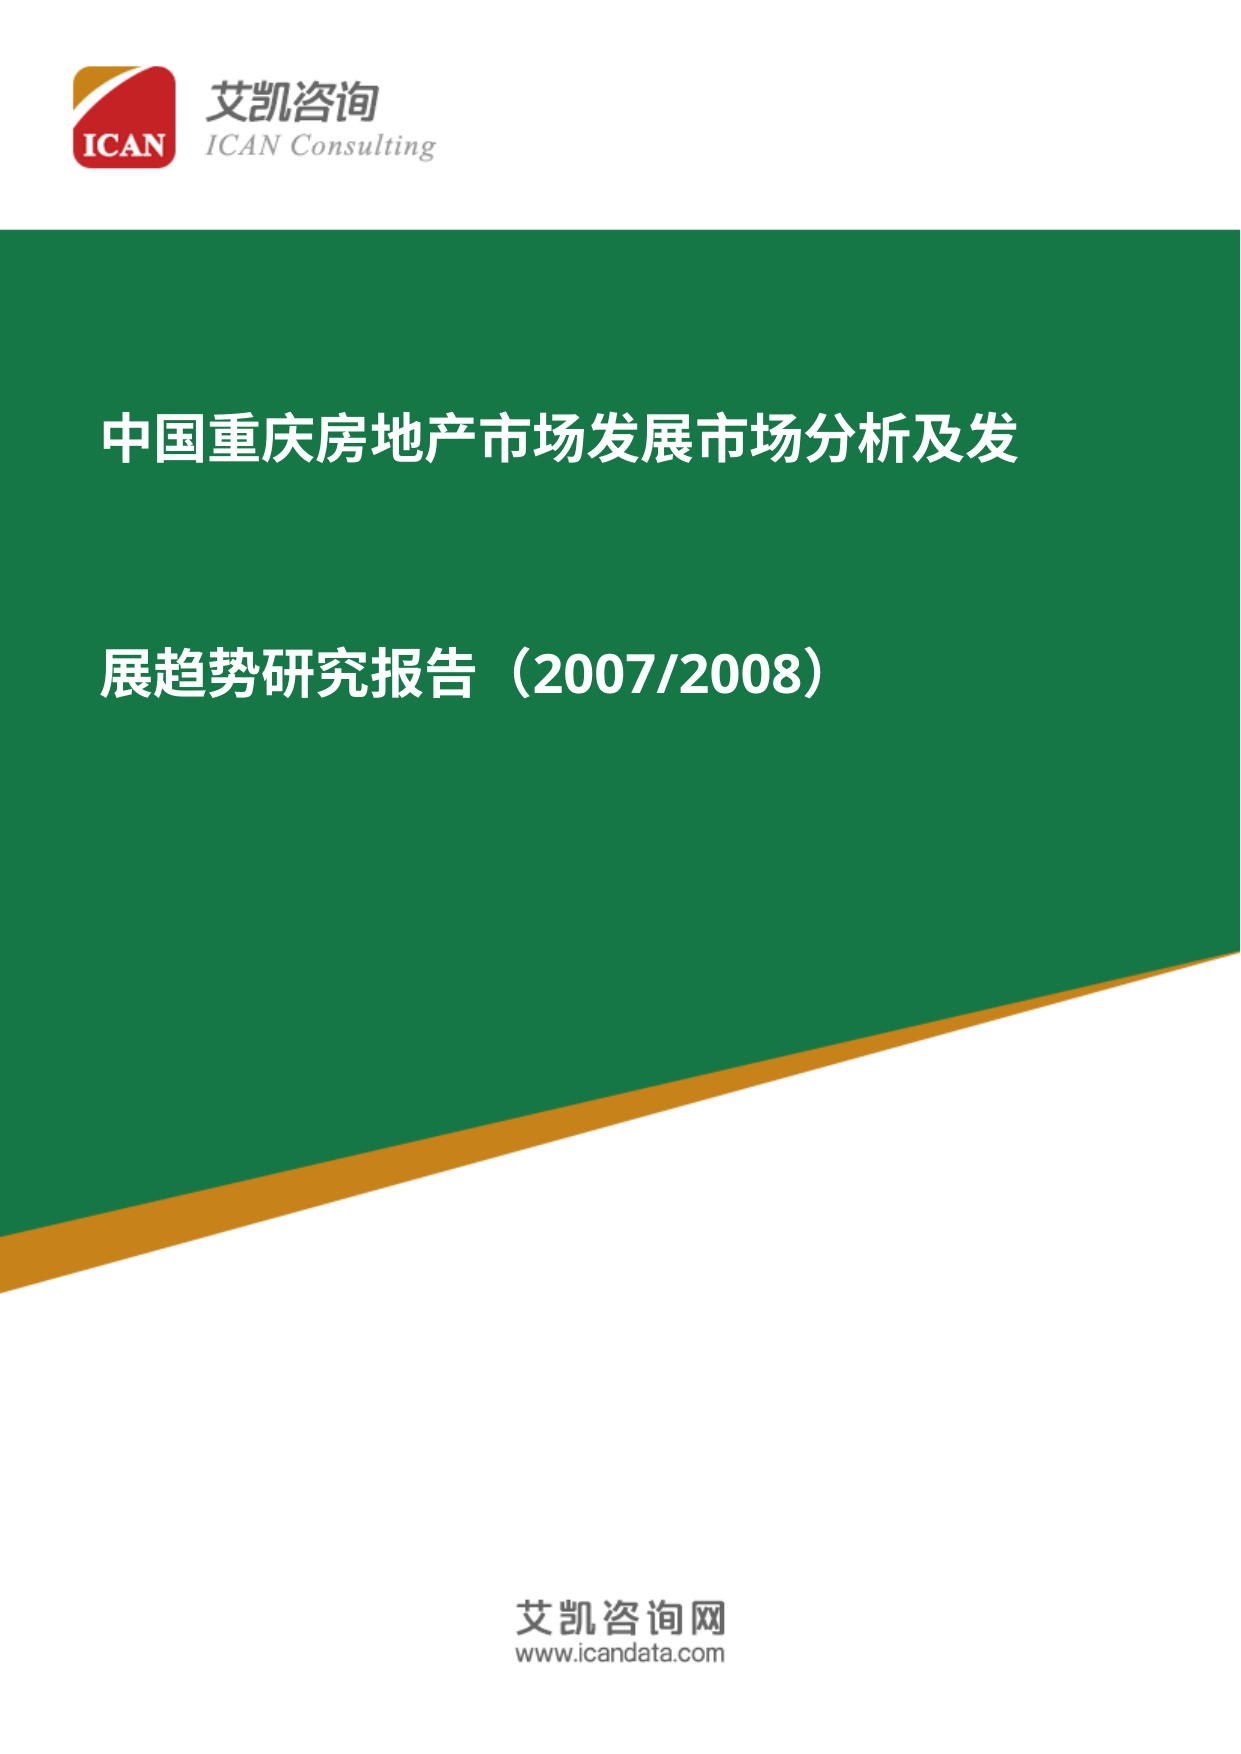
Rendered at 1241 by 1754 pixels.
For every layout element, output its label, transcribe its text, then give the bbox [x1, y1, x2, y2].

subtitle 中国重庆房地产市场发展市场分析及发展趋势研究报告（2007/2008） [99, 386, 1053, 718]
picture [0, 5, 1241, 1754]
